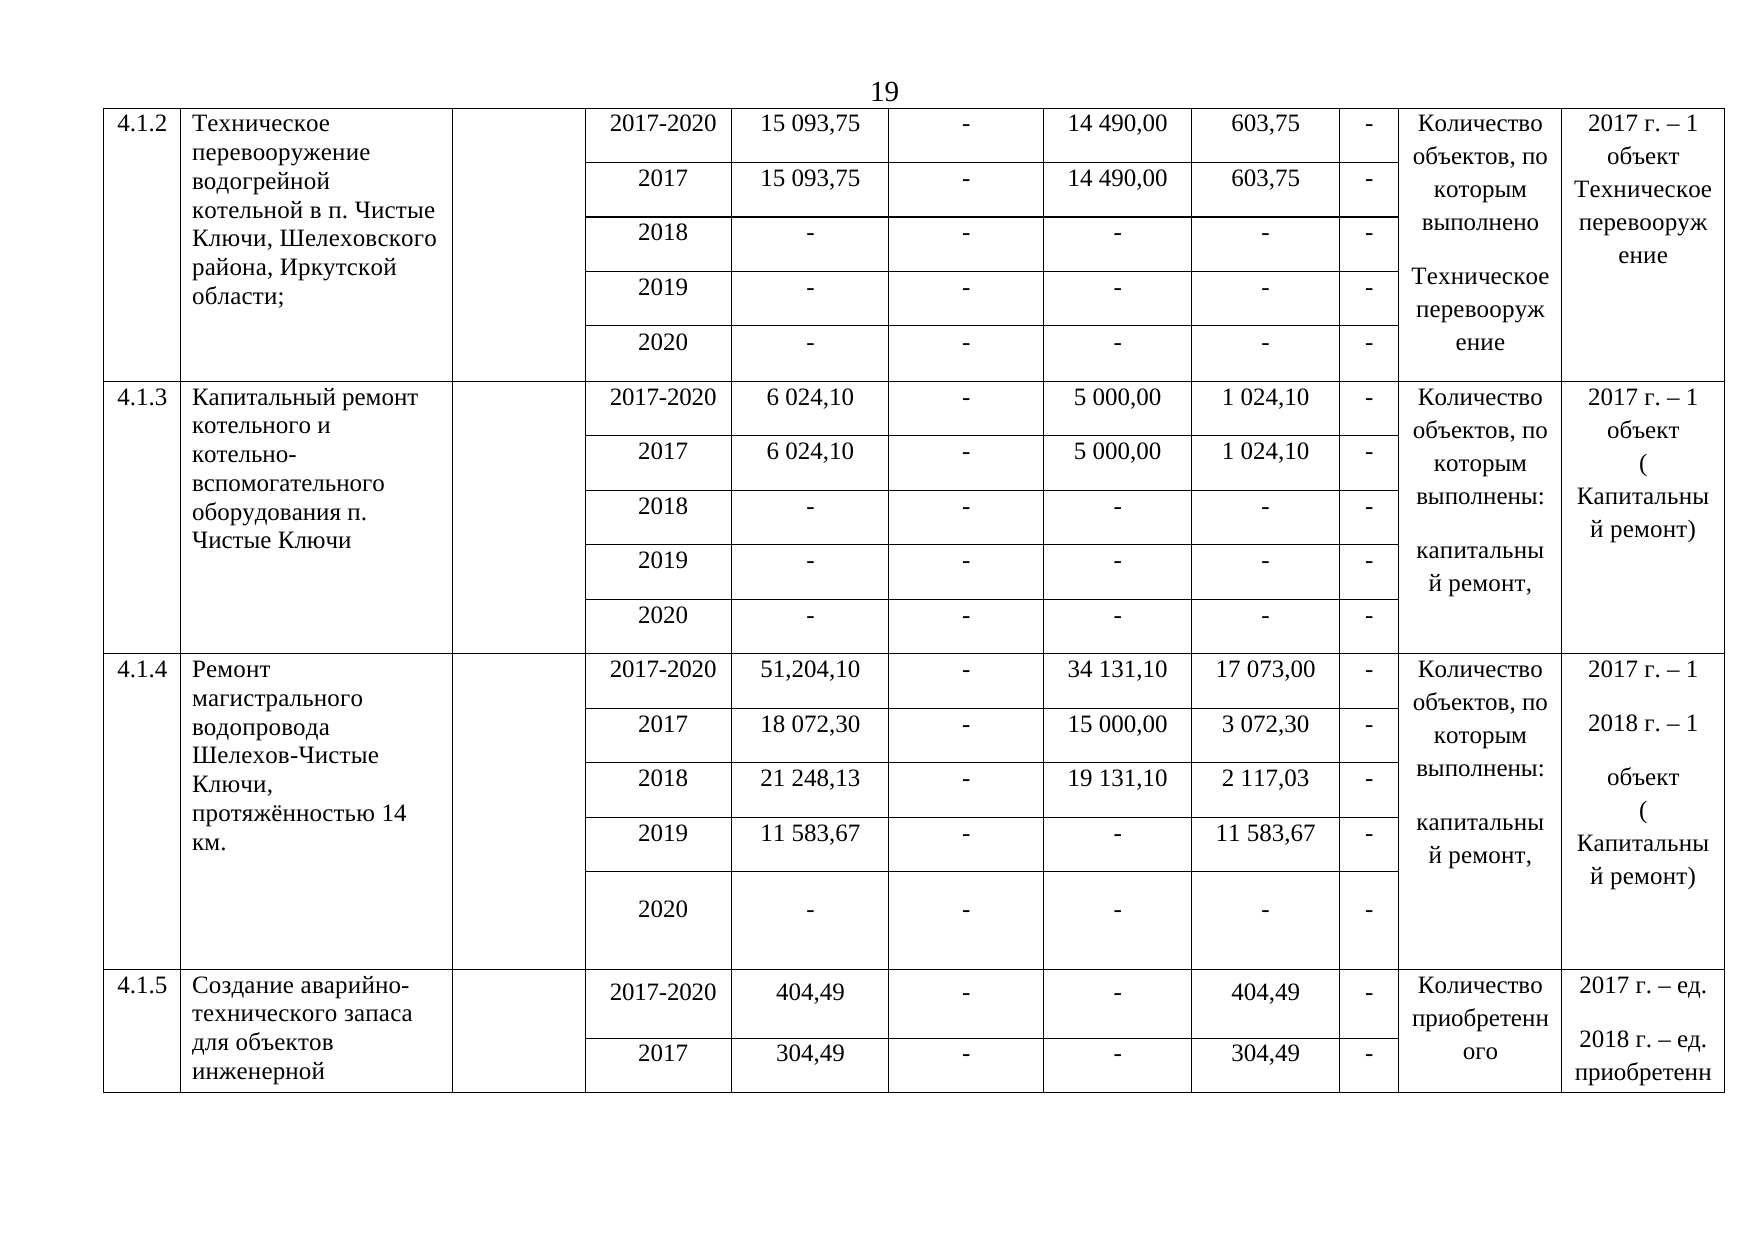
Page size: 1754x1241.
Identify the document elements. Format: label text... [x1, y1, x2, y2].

table_cell 2 117,03 [1192, 763, 1339, 817]
table_cell 603,75 [1192, 109, 1339, 162]
table_cell 4.1.5 [104, 970, 180, 1092]
table_cell - [1192, 218, 1339, 271]
table_cell - [1340, 326, 1398, 381]
table_cell 3 072,30 [1192, 709, 1339, 762]
table_cell - [1340, 970, 1398, 1037]
table_cell Техническое перевооружение водогрейной котельной в п. Чистые Ключи, Шелеховского района, Иркутской области; [181, 109, 452, 381]
table_cell - [1340, 654, 1398, 708]
table_cell - [889, 272, 1043, 325]
table_cell - [1340, 709, 1398, 762]
table_cell 2017 [586, 163, 731, 216]
table_cell Создание аварийно-технического запаса для объектов инженерной инфраструктуры, находящихся в муниципальной собственности Шелеховского района. [181, 970, 452, 1092]
table_cell - [1192, 272, 1339, 325]
table_cell 2018 [586, 491, 731, 544]
table_cell - [889, 763, 1043, 817]
table_cell - [1340, 872, 1398, 969]
table_cell 17 073,00 [1192, 654, 1339, 708]
table_cell [453, 654, 585, 969]
table_cell 2020 [586, 600, 731, 653]
table_cell - [732, 545, 888, 599]
table_cell 304,49 [1192, 1039, 1339, 1092]
table_cell - [1340, 218, 1398, 271]
table_cell - [1044, 818, 1191, 871]
table_cell 5 000,00 [1044, 382, 1191, 435]
table_cell [453, 970, 585, 1092]
table_cell - [1044, 1039, 1191, 1092]
table_cell 2017 [586, 1039, 731, 1092]
table_cell - [889, 436, 1043, 490]
table_cell - [732, 218, 888, 271]
table_cell 1 024,10 [1192, 382, 1339, 435]
table_cell 2019 [586, 272, 731, 325]
table_cell - [1044, 491, 1191, 544]
table_cell Количество объектов, по которым выполнены: капитальный ремонт, [1399, 654, 1561, 969]
table_cell 2017-2020 [586, 970, 731, 1037]
table_cell 2020 [586, 326, 731, 381]
table_cell - [889, 818, 1043, 871]
table_cell - [889, 654, 1043, 708]
table_cell 4.1.2 [104, 109, 180, 381]
table_cell 6 024,10 [732, 382, 888, 435]
table_cell 404,49 [732, 970, 888, 1037]
table_cell - [1044, 218, 1191, 271]
table_cell 2020 [586, 872, 731, 969]
table_cell Ремонт магистрального водопровода Шелехов-Чистые Ключи, протяжённостью 14 км. [181, 654, 452, 969]
table_cell - [1044, 600, 1191, 653]
table_cell - [889, 545, 1043, 599]
table_cell - [889, 163, 1043, 216]
table_cell Капитальный ремонт котельного и котельно-вспомогательного оборудования п. Чистые Ключи [181, 382, 452, 653]
table_cell 6 024,10 [732, 436, 888, 490]
table_cell - [732, 272, 888, 325]
table_cell 11 583,67 [732, 818, 888, 871]
table_cell - [1044, 872, 1191, 969]
table_cell - [1340, 382, 1398, 435]
table_cell - [1340, 600, 1398, 653]
table_cell 2018 [586, 763, 731, 817]
table_cell - [1192, 872, 1339, 969]
table_cell - [889, 326, 1043, 381]
table_cell - [1340, 491, 1398, 544]
table_cell - [1340, 163, 1398, 216]
table_cell - [732, 326, 888, 381]
table_cell 2017-2020 [586, 109, 731, 162]
table_cell 15 093,75 [732, 109, 888, 162]
table_cell 18 072,30 [732, 709, 888, 762]
table_cell - [1340, 436, 1398, 490]
table_cell - [1044, 272, 1191, 325]
table_cell - [1340, 272, 1398, 325]
table_cell 15 000,00 [1044, 709, 1191, 762]
table_cell - [732, 600, 888, 653]
table_cell - [1192, 600, 1339, 653]
table_cell 2018 [586, 218, 731, 271]
table_cell 5 000,00 [1044, 436, 1191, 490]
table_cell 21 248,13 [732, 763, 888, 817]
table_cell 2017 г. – 1 объект Техническое перевооружение [1562, 109, 1724, 381]
table_cell 2017 г. – 1 2018 г. – 1 объект (Капитальный ремонт) [1562, 654, 1724, 969]
table_cell 14 490,00 [1044, 109, 1191, 162]
table_cell - [889, 872, 1043, 969]
table_cell 19 131,10 [1044, 763, 1191, 817]
table_cell 404,49 [1192, 970, 1339, 1037]
table_cell 2017-2020 [586, 654, 731, 708]
table_cell Количество объектов, по которым выполнены: капитальный ремонт, [1399, 382, 1561, 653]
table_cell 2019 [586, 545, 731, 599]
table_cell - [1340, 109, 1398, 162]
table_cell - [732, 872, 888, 969]
table_cell - [1340, 545, 1398, 599]
table_cell 2017 [586, 436, 731, 490]
table_cell - [1340, 818, 1398, 871]
table_cell Количество объектов, по которым выполнено Техническое перевооружение [1399, 109, 1561, 381]
table_cell - [889, 491, 1043, 544]
table_cell - [889, 382, 1043, 435]
table_cell 14 490,00 [1044, 163, 1191, 216]
table_cell 4.1.3 [104, 382, 180, 653]
table_cell 34 131,10 [1044, 654, 1191, 708]
table_cell - [1192, 491, 1339, 544]
table_cell Количество приобретенного оборудования [1399, 970, 1561, 1092]
table_cell - [1044, 970, 1191, 1037]
table_cell - [889, 1039, 1043, 1092]
table_cell 51,204,10 [732, 654, 888, 708]
table_cell - [1192, 326, 1339, 381]
table_cell 4.1.4 [104, 654, 180, 969]
table_cell 603,75 [1192, 163, 1339, 216]
table_cell 2017 г. – ед. 2018 г. – ед. приобретенного оборудования [1562, 970, 1724, 1092]
table_cell - [889, 709, 1043, 762]
table_cell [453, 109, 585, 381]
table_cell 15 093,75 [732, 163, 888, 216]
table_cell 2017 [586, 709, 731, 762]
table_cell 2017-2020 [586, 382, 731, 435]
table_cell - [732, 491, 888, 544]
table_cell - [1340, 763, 1398, 817]
table_cell - [889, 970, 1043, 1037]
table_cell [453, 382, 585, 653]
table_cell 11 583,67 [1192, 818, 1339, 871]
table_cell - [1044, 326, 1191, 381]
table_cell 304,49 [732, 1039, 888, 1092]
table_cell 2019 [586, 818, 731, 871]
table_cell - [1044, 545, 1191, 599]
table_cell - [889, 218, 1043, 271]
table_cell - [889, 600, 1043, 653]
table_cell - [1340, 1039, 1398, 1092]
table_cell - [1192, 545, 1339, 599]
table_cell 1 024,10 [1192, 436, 1339, 490]
table_cell 2017 г. – 1 объект (Капитальный ремонт) [1562, 382, 1724, 653]
table_cell - [889, 109, 1043, 162]
